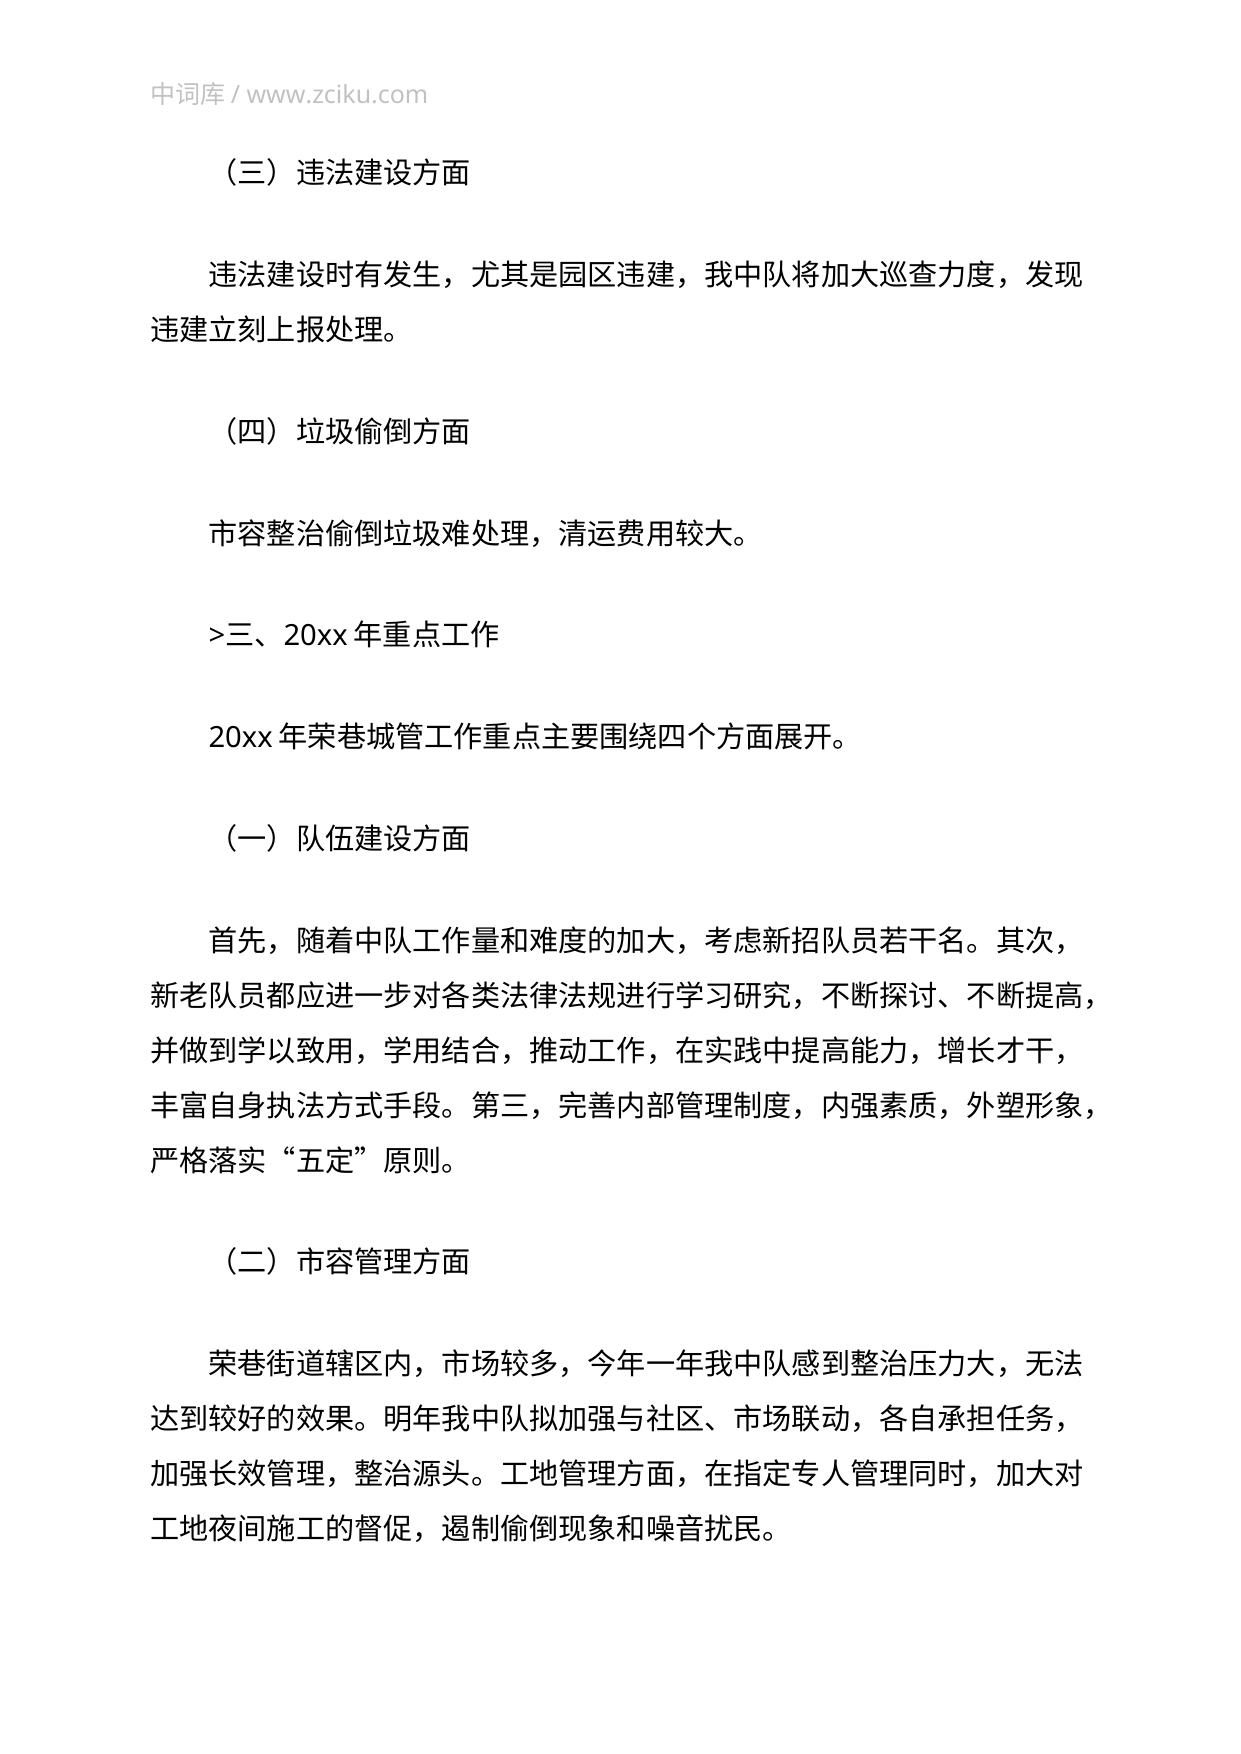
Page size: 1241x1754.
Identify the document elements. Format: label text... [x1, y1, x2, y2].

text >三、20xx年重点工作 [150, 612, 1090, 654]
text （一）队伍建设方面 [150, 816, 1090, 858]
text 20xx年荣巷城管工作重点主要围绕四个方面展开。 [150, 714, 1090, 756]
text 市容整治偷倒垃圾难处理，清运费用较大。 [150, 510, 1090, 552]
text 荣巷街道辖区内，市场较多，今年一年我中队感到整治压力大，无法达到较好的效果。明年我中队拟加强与社区、市场联动，各自承担任务，加强长效管理，整治源头。工地管理方面，在指定专人管理同时，加大对工地夜间施工的督促，遏制偷倒现象和噪音扰民。 [150, 1341, 1090, 1548]
text （三）违法建设方面 [150, 150, 1090, 192]
text （二）市容管理方面 [150, 1239, 1090, 1281]
text 违法建设时有发生，尤其是园区违建，我中队将加大巡查力度，发现违建立刻上报处理。 [150, 252, 1090, 349]
text 首先，随着中队工作量和难度的加大，考虑新招队员若干名。其次，新老队员都应进一步对各类法律法规进行学习研究，不断探讨、不断提高，并做到学以致用，学用结合，推动工作，在实践中提高能力，增长才干，丰富自身执法方式手段。第三，完善内部管理制度，内强素质，外塑形象，严格落实“五定”原则。 [150, 918, 1090, 1179]
text （四）垃圾偷倒方面 [150, 408, 1090, 451]
